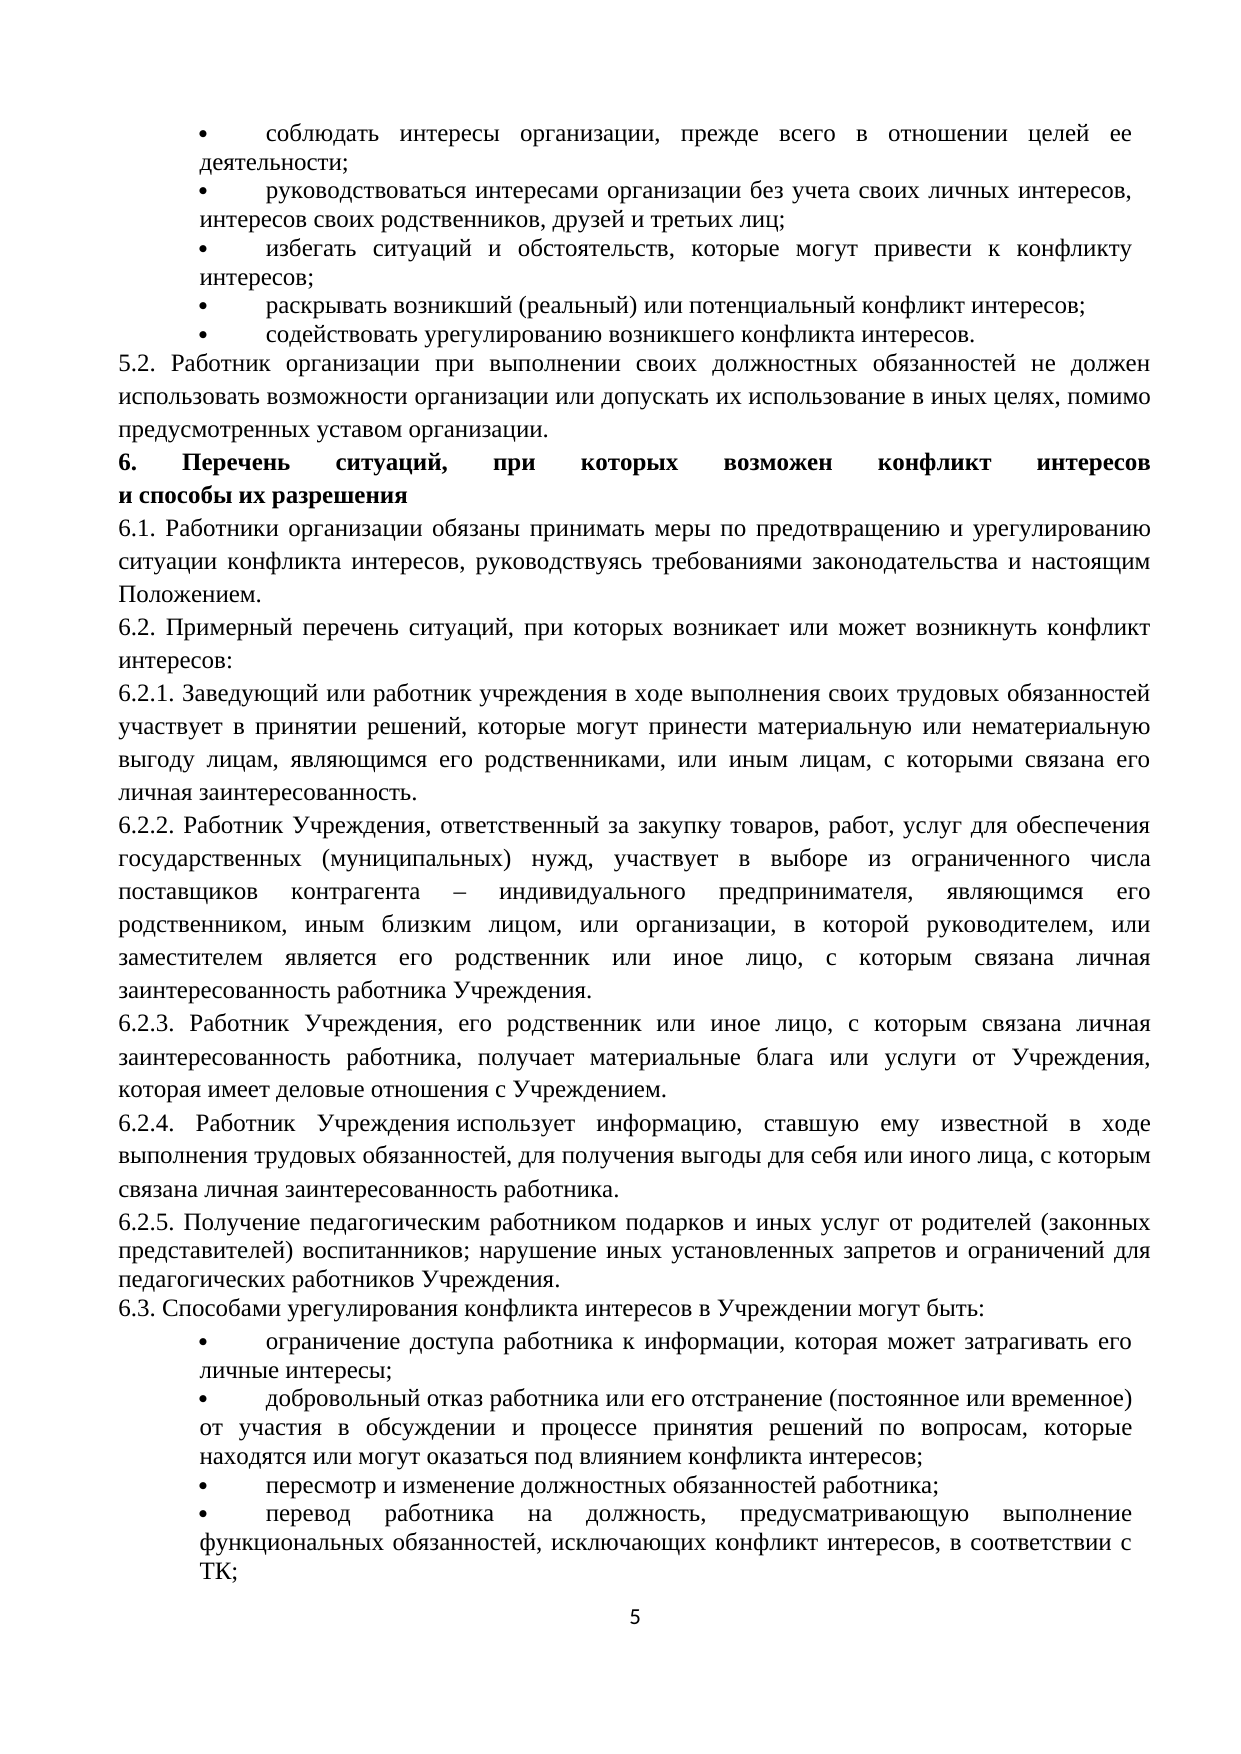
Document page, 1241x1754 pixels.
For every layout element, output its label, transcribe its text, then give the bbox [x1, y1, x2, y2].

text 6.2.3. Работник Учреждения, его родственник или иное лицо, с которым связана личная заинтересованность работника, получает материальные блага или услуги от Учреждения, которая имеет деловые отношения с Учреждением. [118, 1008, 1152, 1103]
text 6.2.5. Получение педагогическим работником подарков и иных услуг от родителей (законных представителей) воспитанников; нарушение иных установленных запретов и ограничений для педагогических работников Учреждения. [118, 1207, 1152, 1293]
text 6.2. Примерный перечень ситуаций, при которых возникает или может возникнуть конфликт интересов: [118, 612, 1152, 674]
list пересмотр и изменение должностных обязанностей работника; [199, 1470, 1133, 1498]
list руководствоваться интересами организации без учета своих личных интересов, интересов своих родственников, друзей и третьих лиц; [199, 176, 1133, 233]
text 6.1. Работники организации обязаны принимать меры по предотвращению и урегулированию ситуации конфликта интересов, руководствуясь требованиями законодательства и настоящим Положением. [118, 513, 1152, 608]
list перевод работника на должность, предусматривающую выполнение функциональных обязанностей, исключающих конфликт интересов, в соответствии с ТК; [199, 1498, 1133, 1585]
list раскрывать возникший (реальный) или потенциальный конфликт интересов; [199, 291, 1133, 319]
list соблюдать интересы организации, прежде всего в отношении целей ее деятельности; [199, 118, 1133, 176]
text 5.2. Работник организации при выполнении своих должностных обязанностей не должен использовать возможности организации или допускать их использование в иных целях, помимо предусмотренных уставом организации. [118, 348, 1152, 443]
list избегать ситуаций и обстоятельств, которые могут привести к конфликту интересов; [199, 233, 1133, 291]
text 6.3. Способами урегулирования конфликта интересов в Учреждении могут быть: [118, 1293, 1152, 1322]
text 6.2.4. Работник Учреждения использует информацию, ставшую ему известной в ходе выполнения трудовых обязанностей, для получения выгоды для себя или иного лица, с которым связана личная заинтересованность работника. [118, 1108, 1152, 1202]
list добровольный отказ работника или его отстранение (постоянное или временное) от участия в обсуждении и процессе принятия решений по вопросам, которые находятся или могут оказаться под влиянием конфликта интересов; [199, 1383, 1133, 1470]
text 6.2.1. Заведующий или работник учреждения в ходе выполнения своих трудовых обязанностей участвует в принятии решений, которые могут принести материальную или нематериальную выгоду лицам, являющимся его родственниками, или иным лицам, с которыми связана его личная заинтересованность. [118, 678, 1152, 806]
list ограничение доступа работника к информации, которая может затрагивать его личные интересы; [199, 1326, 1133, 1383]
list содействовать урегулированию возникшего конфликта интересов. [199, 319, 1133, 348]
text 6. Перечень ситуаций, при которых возможен конфликт интересов и способы их разрешения [118, 447, 1152, 509]
text 6.2.2. Работник Учреждения, ответственный за закупку товаров, работ, услуг для обеспечения государственных (муниципальных) нужд, участвует в выборе из ограниченного числа поставщиков контрагента – индивидуального предпринимателя, являющимся его родственником, иным близким лицом, или организации, в которой руководителем, или заместителем является его родственник или иное лицо, с которым связана личная заинтересованность работника Учреждения. [118, 810, 1152, 1004]
